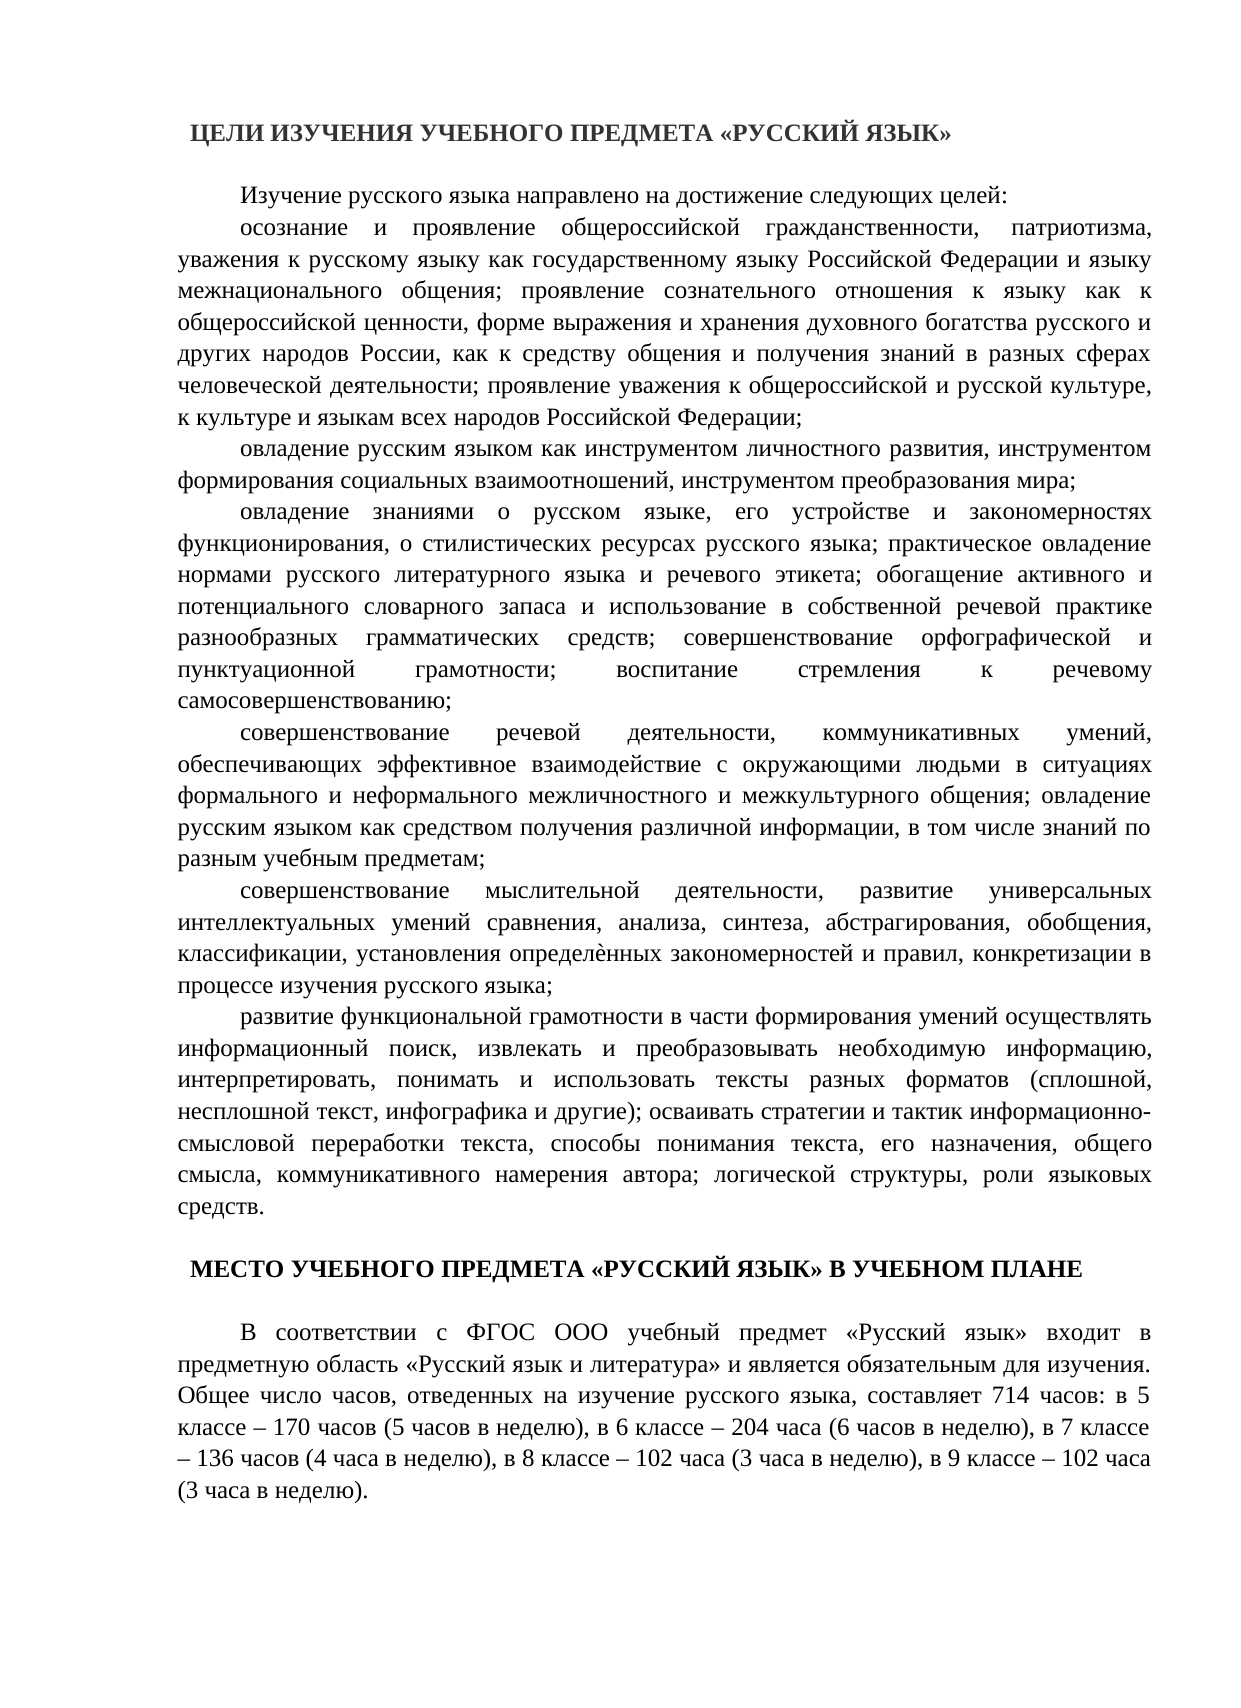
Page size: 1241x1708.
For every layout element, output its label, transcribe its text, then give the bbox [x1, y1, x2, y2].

text – 136 часов (4 часа в неделю), в 8 классе – 102 часа (3 часа в неделю), в 9 классе – 102 часа (3 часа в неделю). [177, 1443, 1152, 1504]
text осознание и проявление общероссийской гражданственности, патриотизма, уважения к русскому языку как государственному языку Российской Федерации и языку межнационального общения; проявление сознательного отношения к языку как к общероссийской ценности, форме выражения и хранения духовного богатства русского и других народов России, как к средству общения и получения знаний в разных сферах человеческой деятельности; проявление уважения к общероссийской и русской культуре, к культуре и языкам всех народов Российской Федерации; [177, 212, 1152, 430]
text МЕСТО УЧЕБНОГО ПРЕДМЕТА «РУССКИЙ ЯЗЫК» В УЧЕБНОМ ПЛАНЕ [190, 1254, 1163, 1283]
text ЦЕЛИ ИЗУЧЕНИЯ УЧЕБНОГО ПРЕДМЕТА «РУССКИЙ ЯЗЫК» [190, 118, 1163, 146]
text овладение знаниями о русском языке, его устройстве и закономерностях функционирования, о стилистических ресурсах русского языка; практическое овладение нормами русского литературного языка и речевого этикета; обогащение активного и потенциального словарного запаса и использование в собственной речевой практике разнообразных грамматических средств; совершенствование орфографической и пунктуационной грамотности; воспитание стремления к речевому самосовершенствованию; [177, 496, 1152, 714]
text В соответствии с ФГОС ООО учебный предмет «Русский язык» входит в предметную область «Русский язык и литература» и является обязательным для изучения. Общее число часов, отведенных на изучение русского языка, составляет 714 часов: в 5 классе – 170 часов (5 часов в неделю), в 6 классе – 204 часа (6 часов в неделю), в 7 классе [177, 1317, 1152, 1441]
text совершенствование мыслительной деятельности, развитие универсальных интеллектуальных умений сравнения, анализа, синтеза, абстрагирования, обобщения, классификации, установления определѐнных закономерностей и правил, конкретизации в процессе изучения русского языка; [177, 875, 1152, 998]
text развитие функциональной грамотности в части формирования умений осуществлять информационный поиск, извлекать и преобразовывать необходимую информацию, интерпретировать, понимать и использовать тексты разных форматов (сплошной, несплошной текст, инфографика и другие); осваивать стратегии и тактик информационно- смысловой переработки текста, способы понимания текста, его назначения, общего смысла, коммуникативного намерения автора; логической структуры, роли языковых средств. [177, 1001, 1152, 1219]
text овладение русским языком как инструментом личностного развития, инструментом формирования социальных взаимоотношений, инструментом преобразования мира; [177, 433, 1152, 493]
text совершенствование речевой деятельности, коммуникативных умений, обеспечивающих эффективное взаимодействие с окружающими людьми в ситуациях формального и неформального межличностного и межкультурного общения; овладение русским языком как средством получения различной информации, в том числе знаний по разным учебным предметам; [177, 717, 1152, 872]
text Изучение русского языка направлено на достижение следующих целей: [240, 180, 1163, 209]
